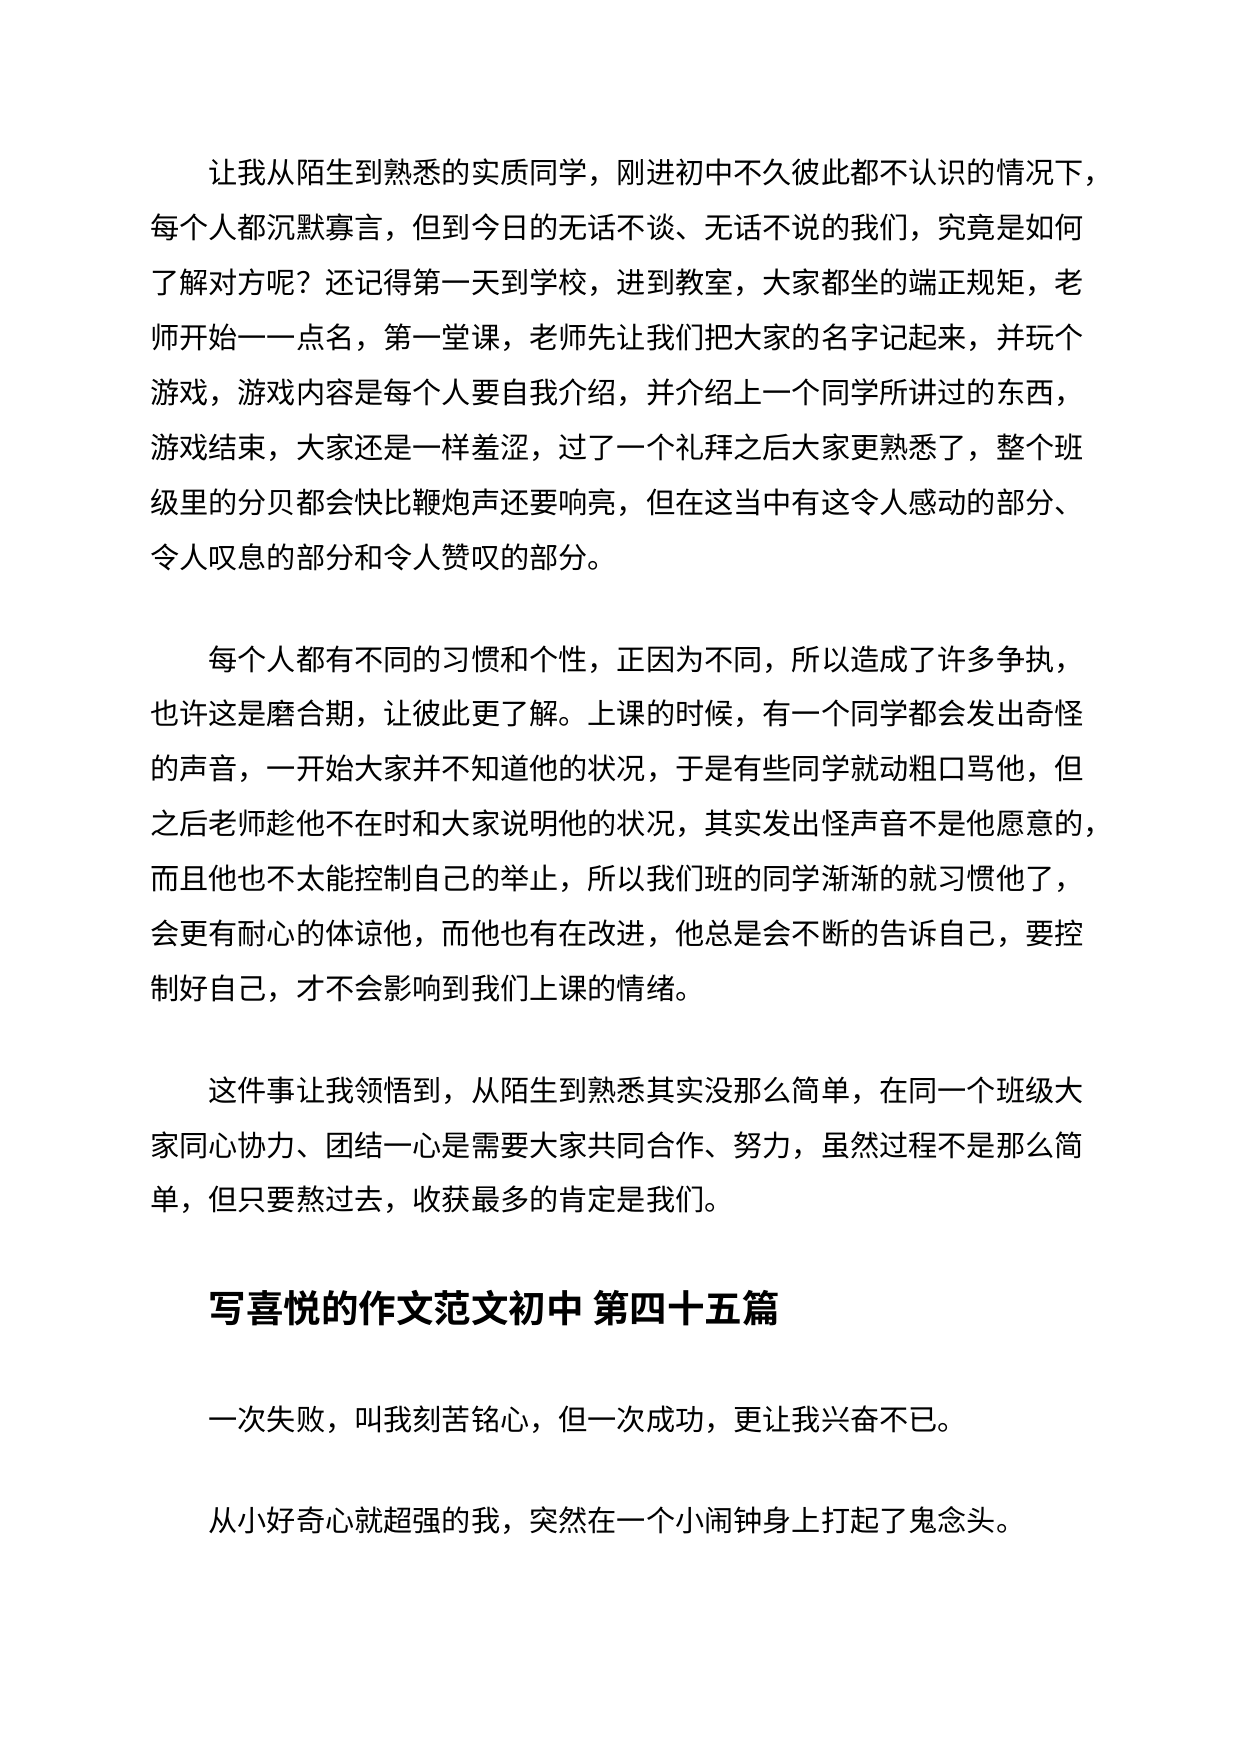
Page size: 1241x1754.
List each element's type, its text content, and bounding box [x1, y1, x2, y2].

text 一次失败，叫我刻苦铭心，但一次成功，更让我兴奋不已。 [150, 1396, 1090, 1438]
text 这件事让我领悟到，从陌生到熟悉其实没那么简单，在同一个班级大家同心协力、团结一心是需要大家共同合作、努力，虽然过程不是那么简单，但只要熬过去，收获最多的肯定是我们。 [150, 1067, 1090, 1219]
text 从小好奇心就超强的我，突然在一个小闹钟身上打起了鬼念头。 [150, 1498, 1090, 1540]
text 让我从陌生到熟悉的实质同学，刚进初中不久彼此都不认识的情况下，每个人都沉默寡言，但到今日的无话不谈、无话不说的我们，究竟是如何了解对方呢？还记得第一天到学校，进到教室，大家都坐的端正规矩，老师开始一一点名，第一堂课，老师先让我们把大家的名字记起来，并玩个游戏，游戏内容是每个人要自我介绍，并介绍上一个同学所讲过的东西，游戏结束，大家还是一样羞涩，过了一个礼拜之后大家更熟悉了，整个班级里的分贝都会快比鞭炮声还要响亮，但在这当中有这令人感动的部分、令人叹息的部分和令人赞叹的部分。 [150, 150, 1090, 577]
text 写喜悦的作文范文初中 第四十五篇 [150, 1279, 1090, 1333]
text 每个人都有不同的习惯和个性，正因为不同，所以造成了许多争执，也许这是磨合期，让彼此更了解。上课的时候，有一个同学都会发出奇怪的声音，一开始大家并不知道他的状况，于是有些同学就动粗口骂他，但之后老师趁他不在时和大家说明他的状况，其实发出怪声音不是他愿意的，而且他也不太能控制自己的举止，所以我们班的同学渐渐的就习惯他了，会更有耐心的体谅他，而他也有在改进，他总是会不断的告诉自己，要控制好自己，才不会影响到我们上课的情绪。 [150, 636, 1090, 1008]
